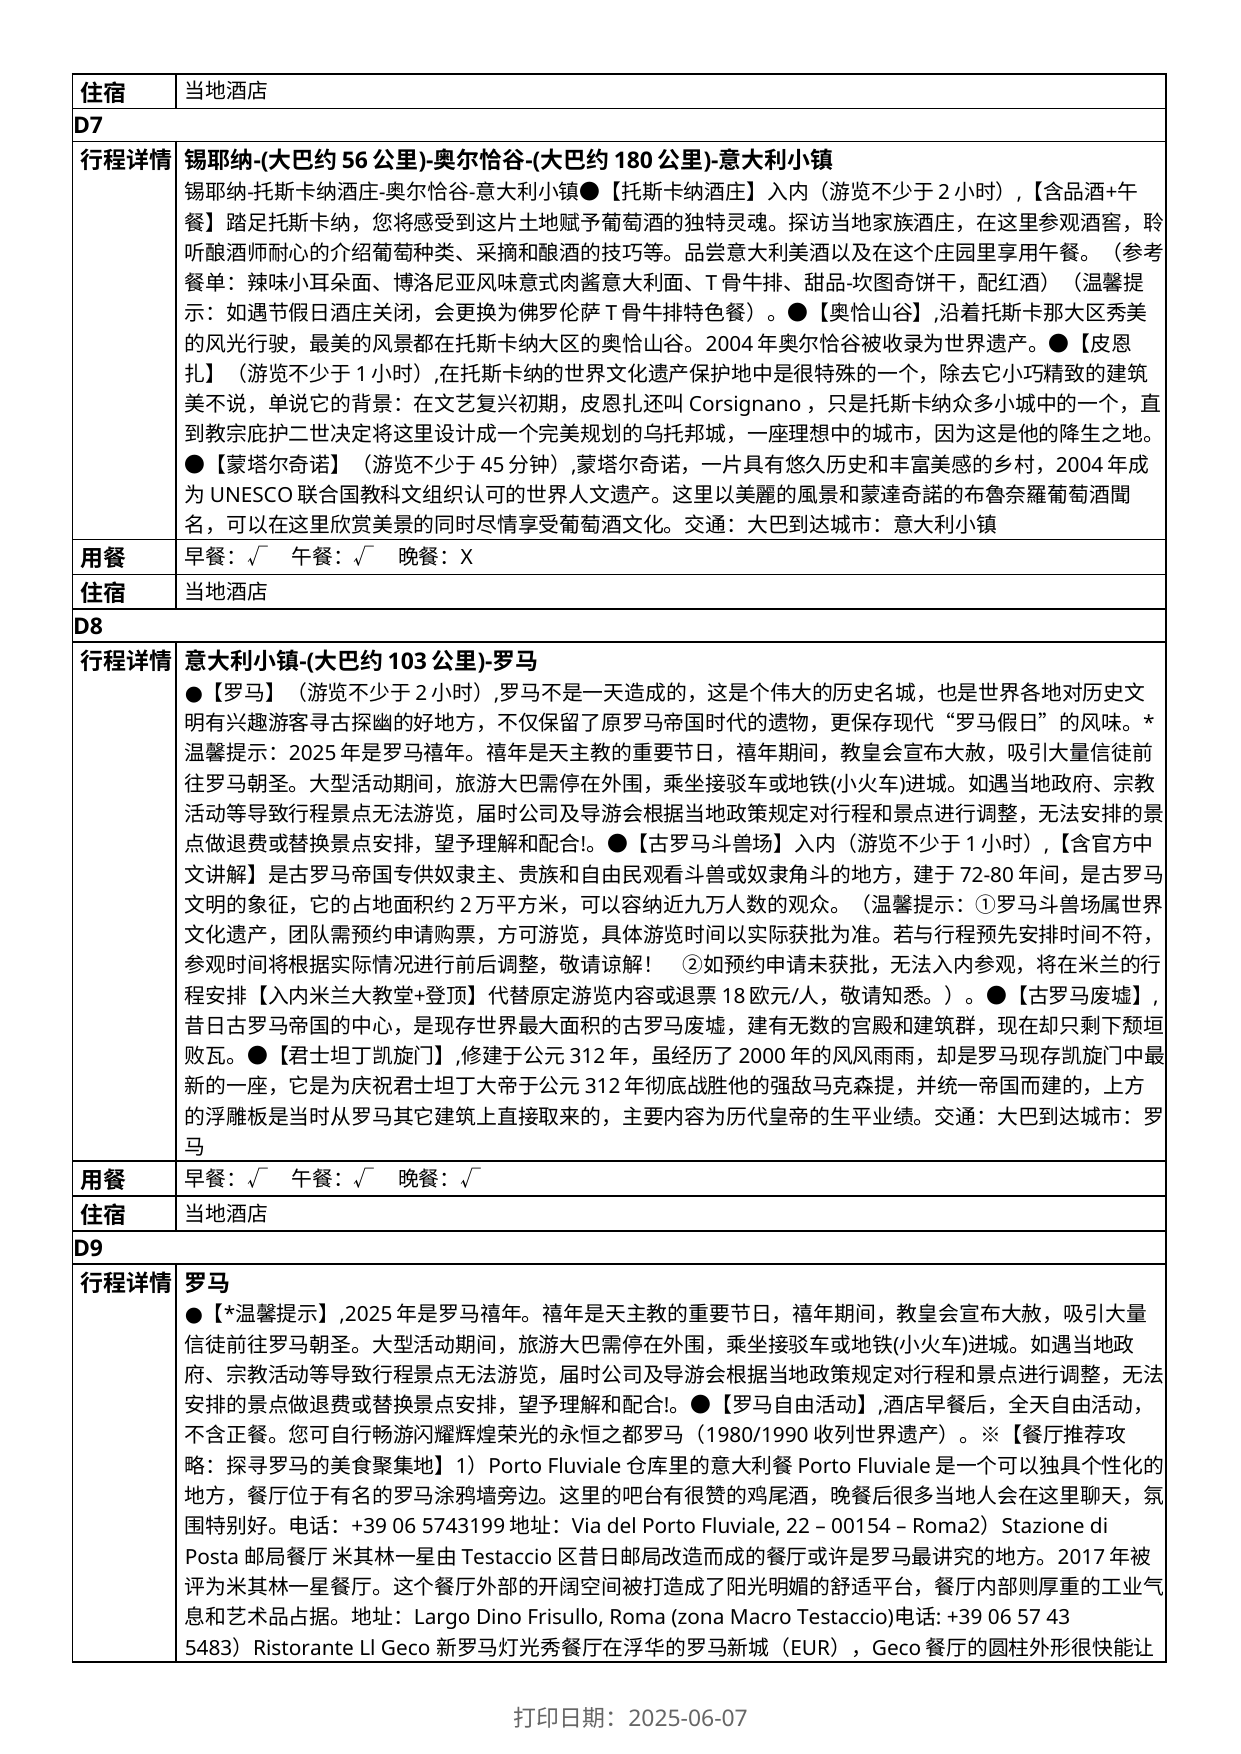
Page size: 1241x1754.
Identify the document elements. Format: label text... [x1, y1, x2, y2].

table_cell 锡耶纳-(大巴约56公里)-奥尔恰谷-(大巴约180公里)-意大利小镇 锡耶纳-托斯卡纳酒庄-奥尔恰谷-意大利小镇 [177, 142, 1165, 539]
table_cell 用餐 [73, 540, 175, 573]
table_cell 当地酒店 [177, 1197, 1165, 1230]
table_cell 行程详情 [73, 643, 175, 1160]
table_cell D9 [73, 1232, 1165, 1263]
table_cell 早餐：√ 午餐：√ 晚餐：√ [177, 1162, 1165, 1195]
table_cell 早餐：√ 午餐：√ 晚餐：X [177, 540, 1165, 573]
table_cell 住宿 [73, 575, 175, 608]
table_cell 住宿 [73, 1197, 175, 1230]
table_cell 当地酒店 [177, 75, 1165, 108]
table_cell 意大利小镇-(大巴约103公里)-罗马 ●【罗马】（游览不少于2小时）,罗马不是一天造成的，这是个伟大的历史名城，也是世界各地对历史文明有兴趣游客寻古探幽的好地方，不仅保留了原罗马帝国时代的遗物，更保存现代“罗马假日”的风味。 [177, 643, 1165, 1160]
table_cell 行程详情 [73, 142, 175, 539]
table_cell 用餐 [73, 1162, 175, 1195]
table_cell D8 [73, 610, 1165, 641]
table_cell D7 [73, 109, 1165, 141]
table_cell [177, 1265, 1165, 1661]
table_cell 行程详情 [73, 1265, 175, 1661]
table_cell 住宿 [73, 75, 175, 108]
table_cell 当地酒店 [177, 575, 1165, 608]
